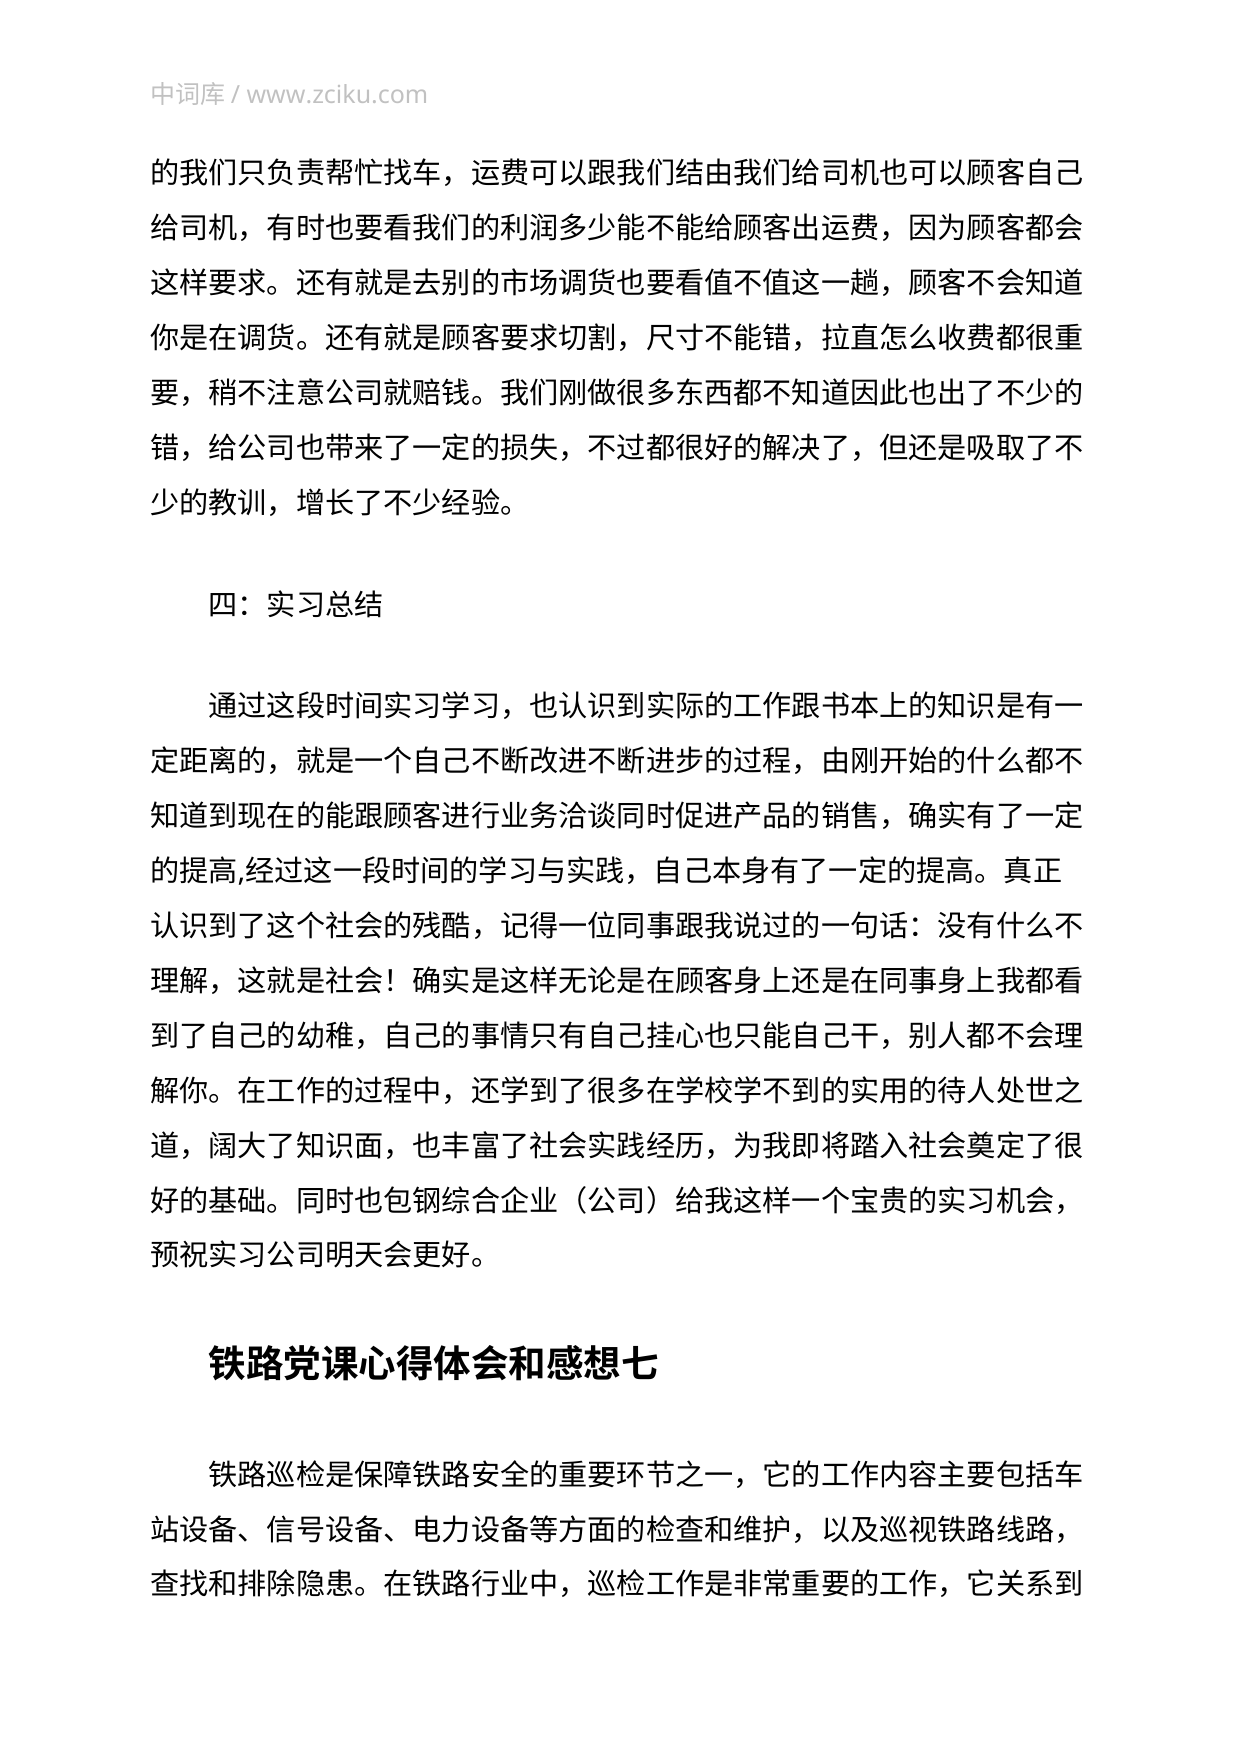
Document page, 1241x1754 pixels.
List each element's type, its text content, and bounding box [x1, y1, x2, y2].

text 四：实习总结 [150, 581, 1090, 623]
text 通过这段时间实习学习，也认识到实际的工作跟书本上的知识是有一定距离的，就是一个自己不断改进不断进步的过程，由刚开始的什么都不知道到现在的能跟顾客进行业务洽谈同时促进产品的销售，确实有了一定的提高,经过这一段时间的学习与实践，自己本身有了一定的提高。真正认识到了这个社会的残酷，记得一位同事跟我说过的一句话：没有什么不理解，这就是社会！确实是这样无论是在顾客身上还是在同事身上我都看到了自己的幼稚，自己的事情只有自己挂心也只能自己干，别人都不会理解你。在工作的过程中，还学到了很多在学校学不到的实用的待人处世之道，阔大了知识面，也丰富了社会实践经历，为我即将踏入社会奠定了很好的基础。同时也包钢综合企业（公司）给我这样一个宝贵的实习机会，预祝实习公司明天会更好。 [150, 683, 1090, 1274]
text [150, 150, 1090, 522]
text 铁路党课心得体会和感想七 [150, 1334, 1090, 1388]
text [150, 1451, 1090, 1603]
